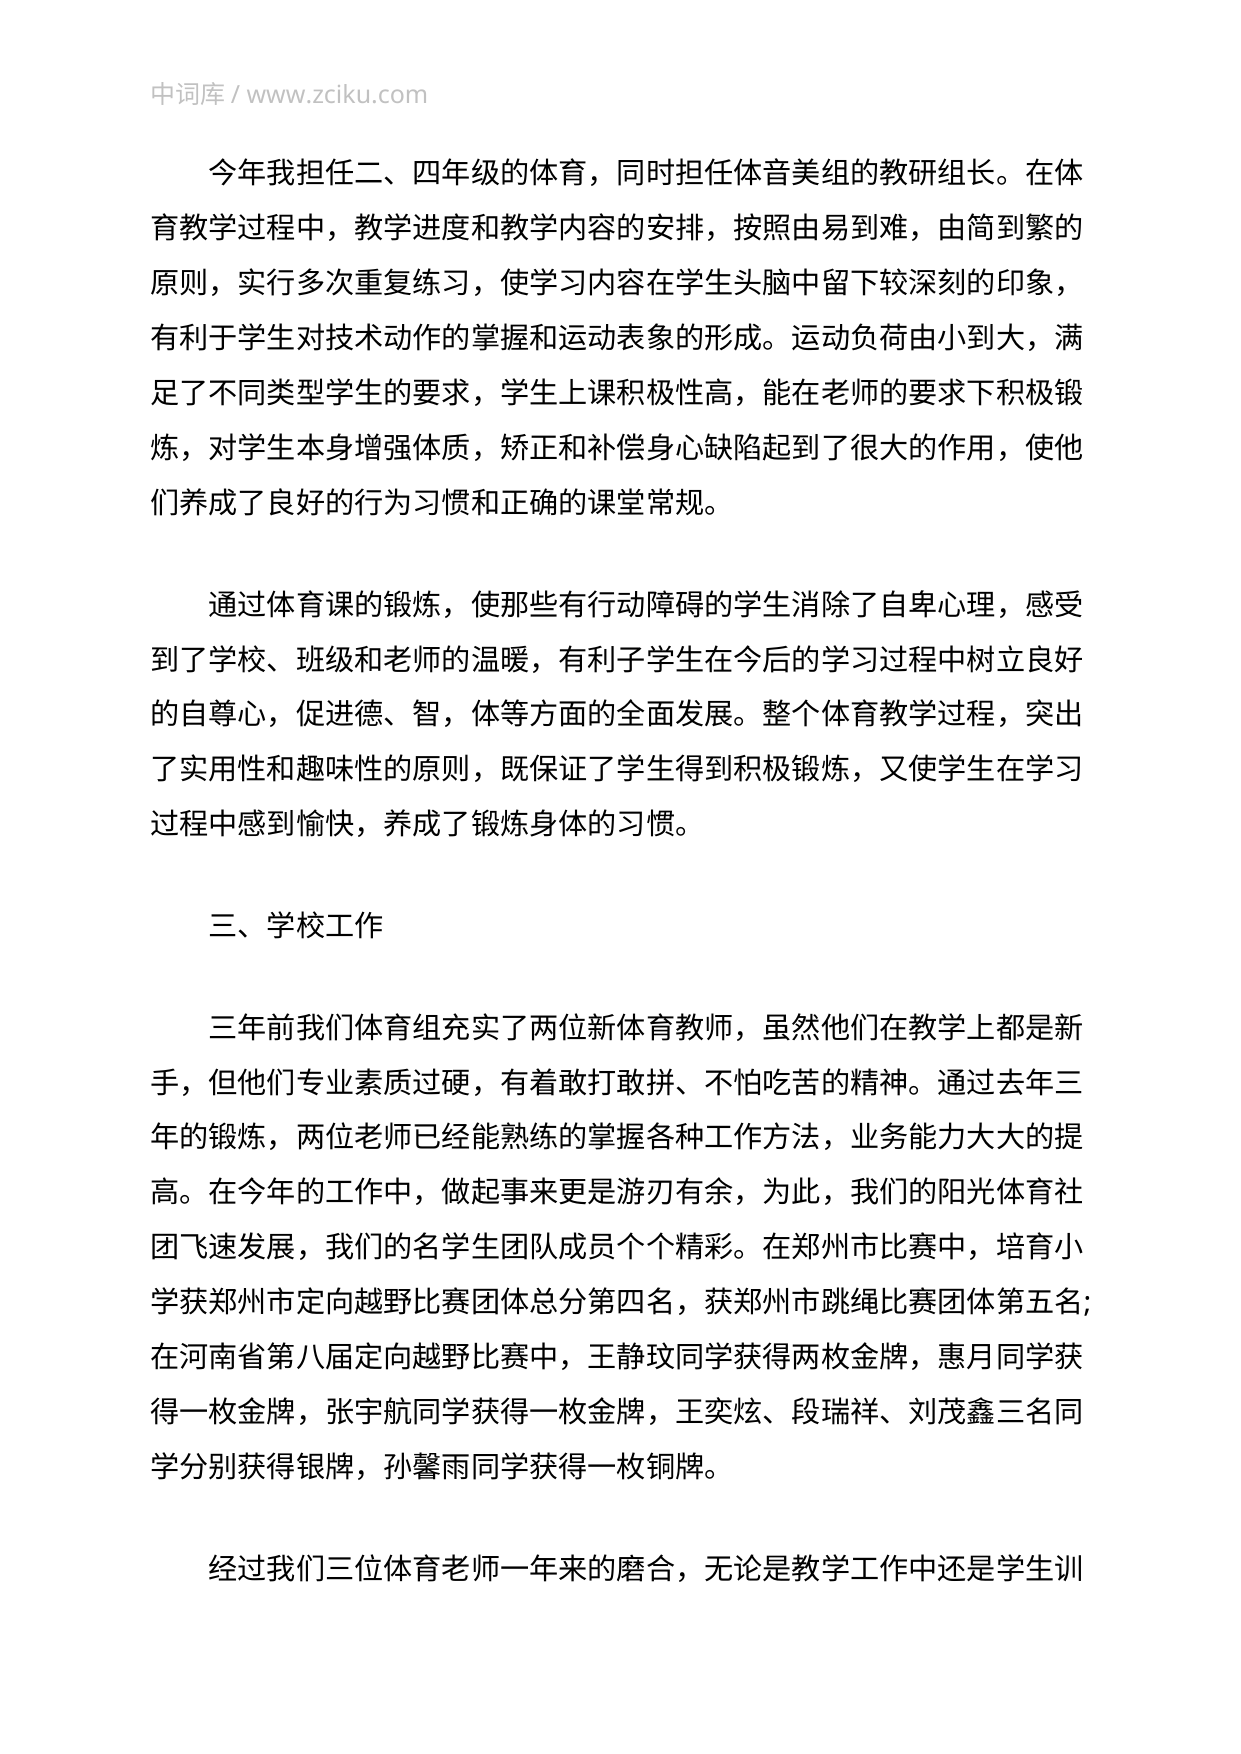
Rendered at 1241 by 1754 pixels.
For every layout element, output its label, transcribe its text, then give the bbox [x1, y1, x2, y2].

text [150, 1545, 1090, 1588]
text 通过体育课的锻炼，使那些有行动障碍的学生消除了自卑心理，感受到了学校、班级和老师的温暖，有利子学生在今后的学习过程中树立良好的自尊心，促进德、智，体等方面的全面发展。整个体育教学过程，突出了实用性和趣味性的原则，既保证了学生得到积极锻炼，又使学生在学习过程中感到愉快，养成了锻炼身体的习惯。 [150, 581, 1090, 843]
text 三、学校工作 [150, 902, 1090, 945]
text 今年我担任二、四年级的体育，同时担任体音美组的教研组长。在体育教学过程中，教学进度和教学内容的安排，按照由易到难，由简到繁的原则，实行多次重复练习，使学习内容在学生头脑中留下较深刻的印象，有利于学生对技术动作的掌握和运动表象的形成。运动负荷由小到大，满足了不同类型学生的要求，学生上课积极性高，能在老师的要求下积极锻炼，对学生本身增强体质，矫正和补偿身心缺陷起到了很大的作用，使他们养成了良好的行为习惯和正确的课堂常规。 [150, 150, 1090, 522]
text 三年前我们体育组充实了两位新体育教师，虽然他们在教学上都是新手，但他们专业素质过硬，有着敢打敢拼、不怕吃苦的精神。通过去年三年的锻炼，两位老师已经能熟练的掌握各种工作方法，业务能力大大的提高。在今年的工作中，做起事来更是游刃有余，为此，我们的阳光体育社团飞速发展，我们的名学生团队成员个个精彩。在郑州市比赛中，培育小学获郑州市定向越野比赛团体总分第四名，获郑州市跳绳比赛团体第五名;在河南省第八届定向越野比赛中，王静玟同学获得两枚金牌，惠月同学获得一枚金牌，张宇航同学获得一枚金牌，王奕炫、段瑞祥、刘茂鑫三名同学分别获得银牌，孙馨雨同学获得一枚铜牌。 [150, 1004, 1090, 1486]
